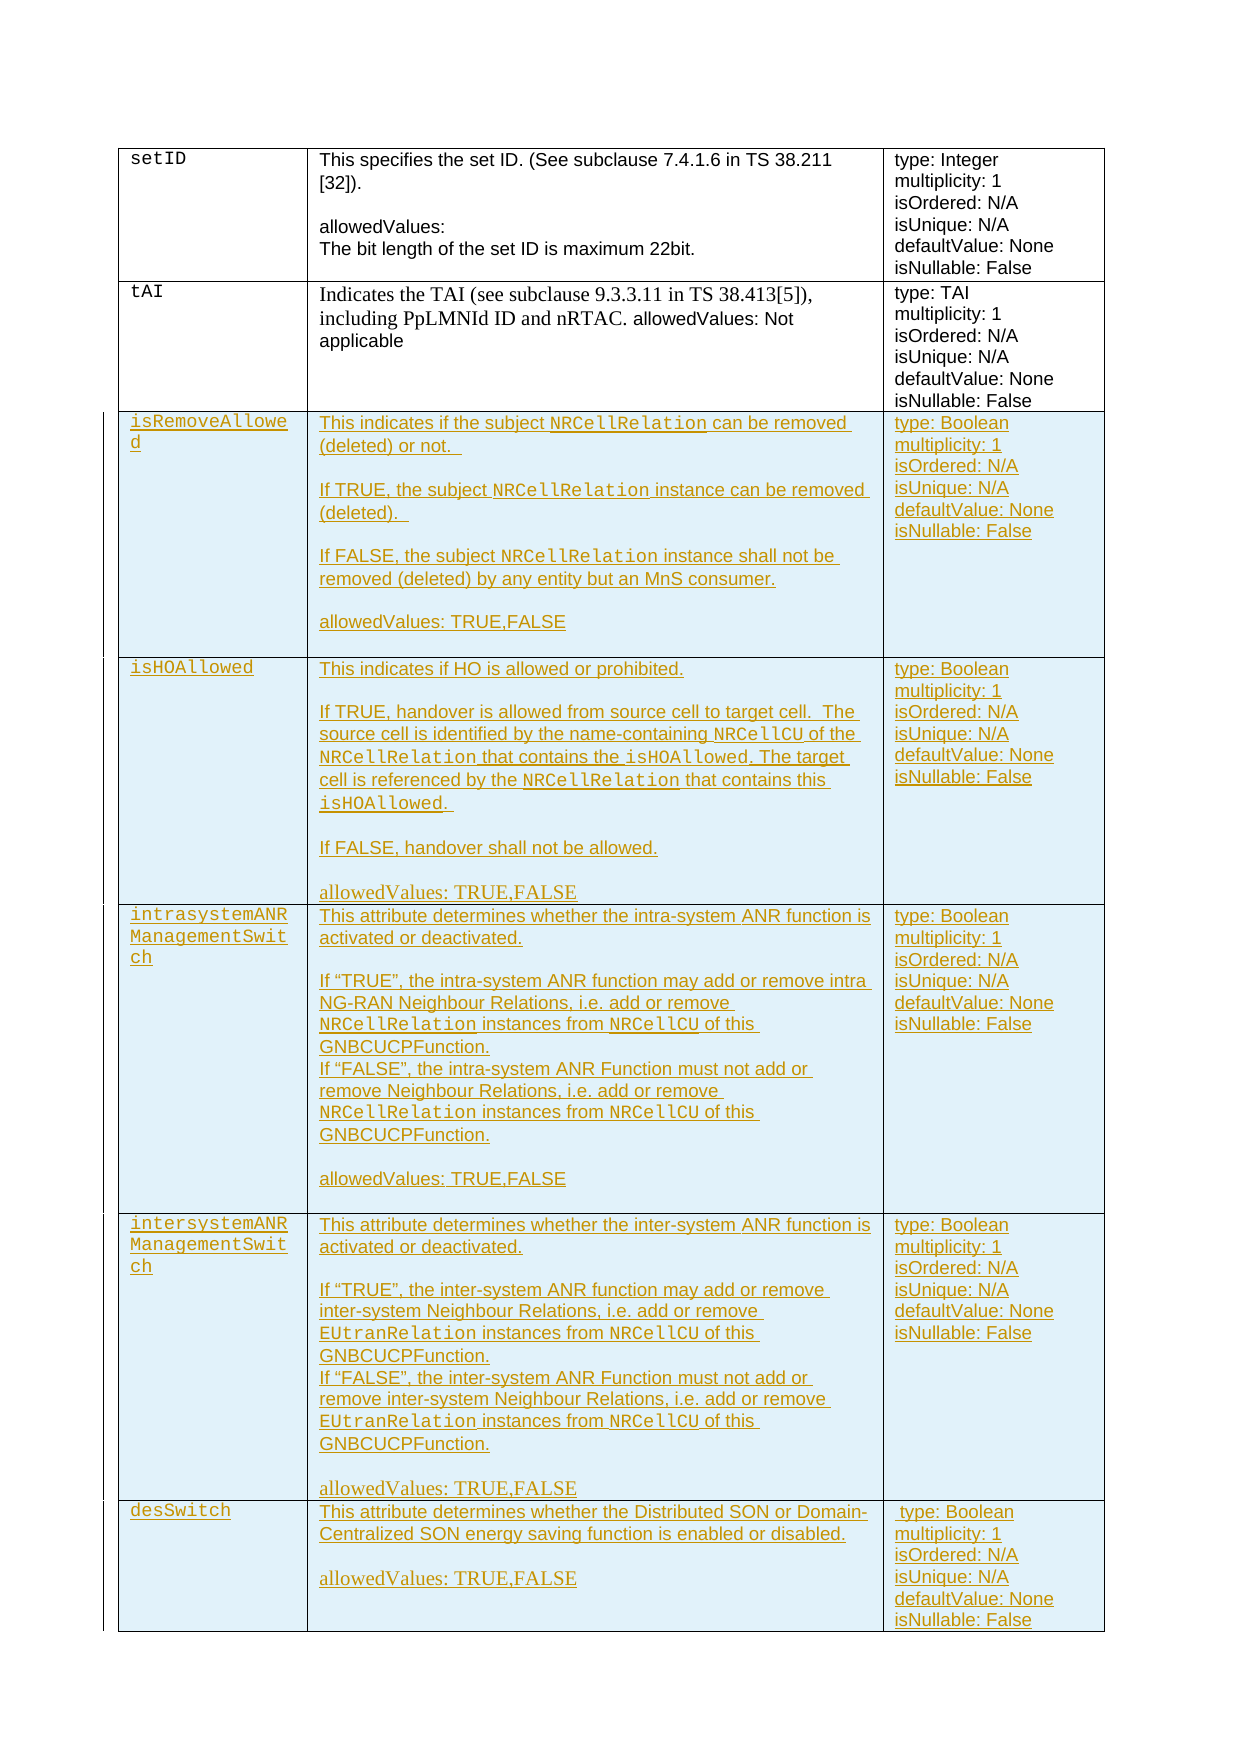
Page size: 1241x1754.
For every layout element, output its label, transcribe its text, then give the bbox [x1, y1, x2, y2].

table_cell type: Integer multiplicity: 1 isOrdered: N/A isUnique: N/A defaultValue: None isNullable: False [884, 149, 1104, 281]
table_cell Indicates the TAI (see subclause 9.3.3.11 in TS 38.413[5]), including PpLMNId ID and nRTAC. allowedValues: Not applicable [308, 282, 883, 411]
table_cell type: TAI multiplicity: 1 isOrdered: N/A isUnique: N/A defaultValue: None isNullable: False [884, 282, 1104, 411]
table_cell tAI [119, 282, 307, 411]
table_cell setID [119, 149, 307, 281]
table_cell This specifies the set ID. (See subclause 7.4.1.6 in TS 38.211 [32]). allowedValues: The bit length of the set ID is maximum 22bit. [308, 149, 883, 281]
